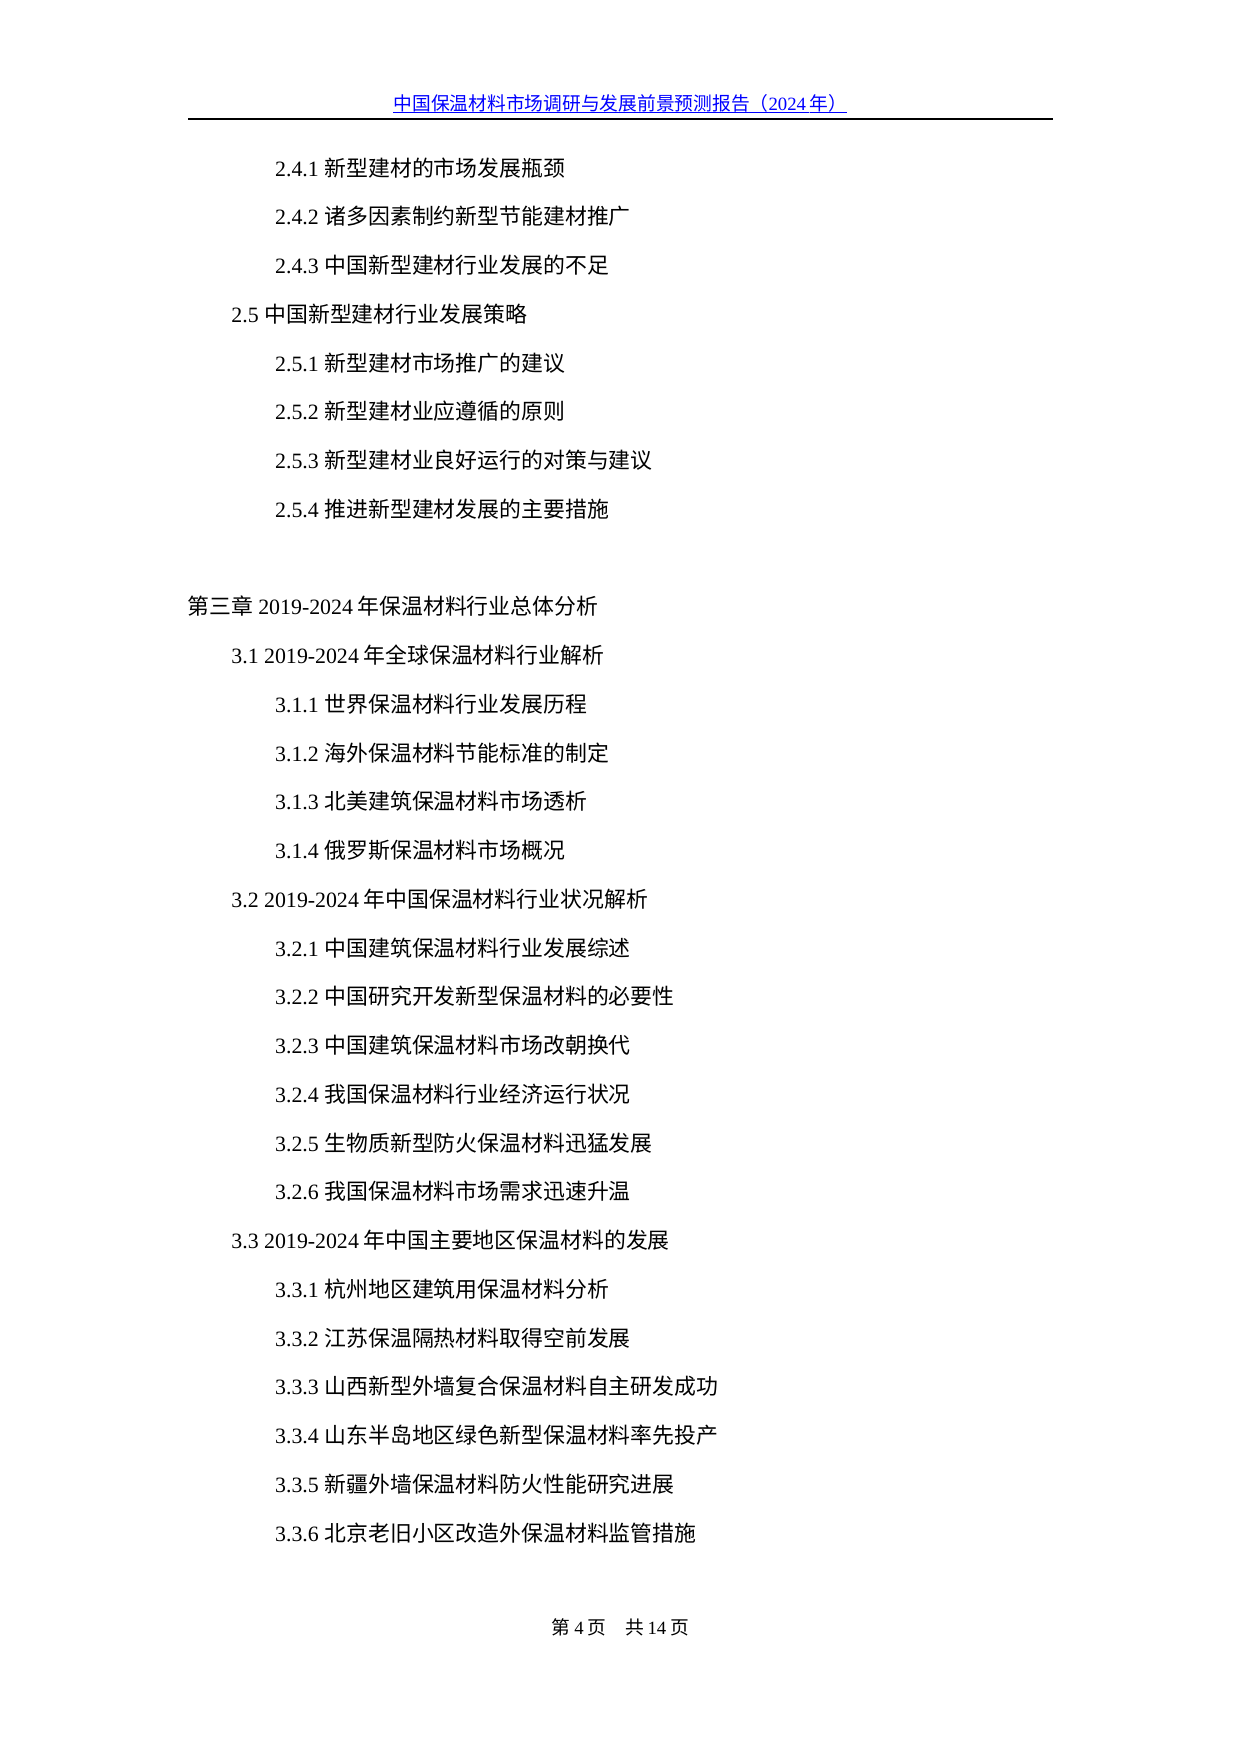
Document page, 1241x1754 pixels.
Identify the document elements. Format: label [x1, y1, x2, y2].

text [187, 150, 1053, 1548]
